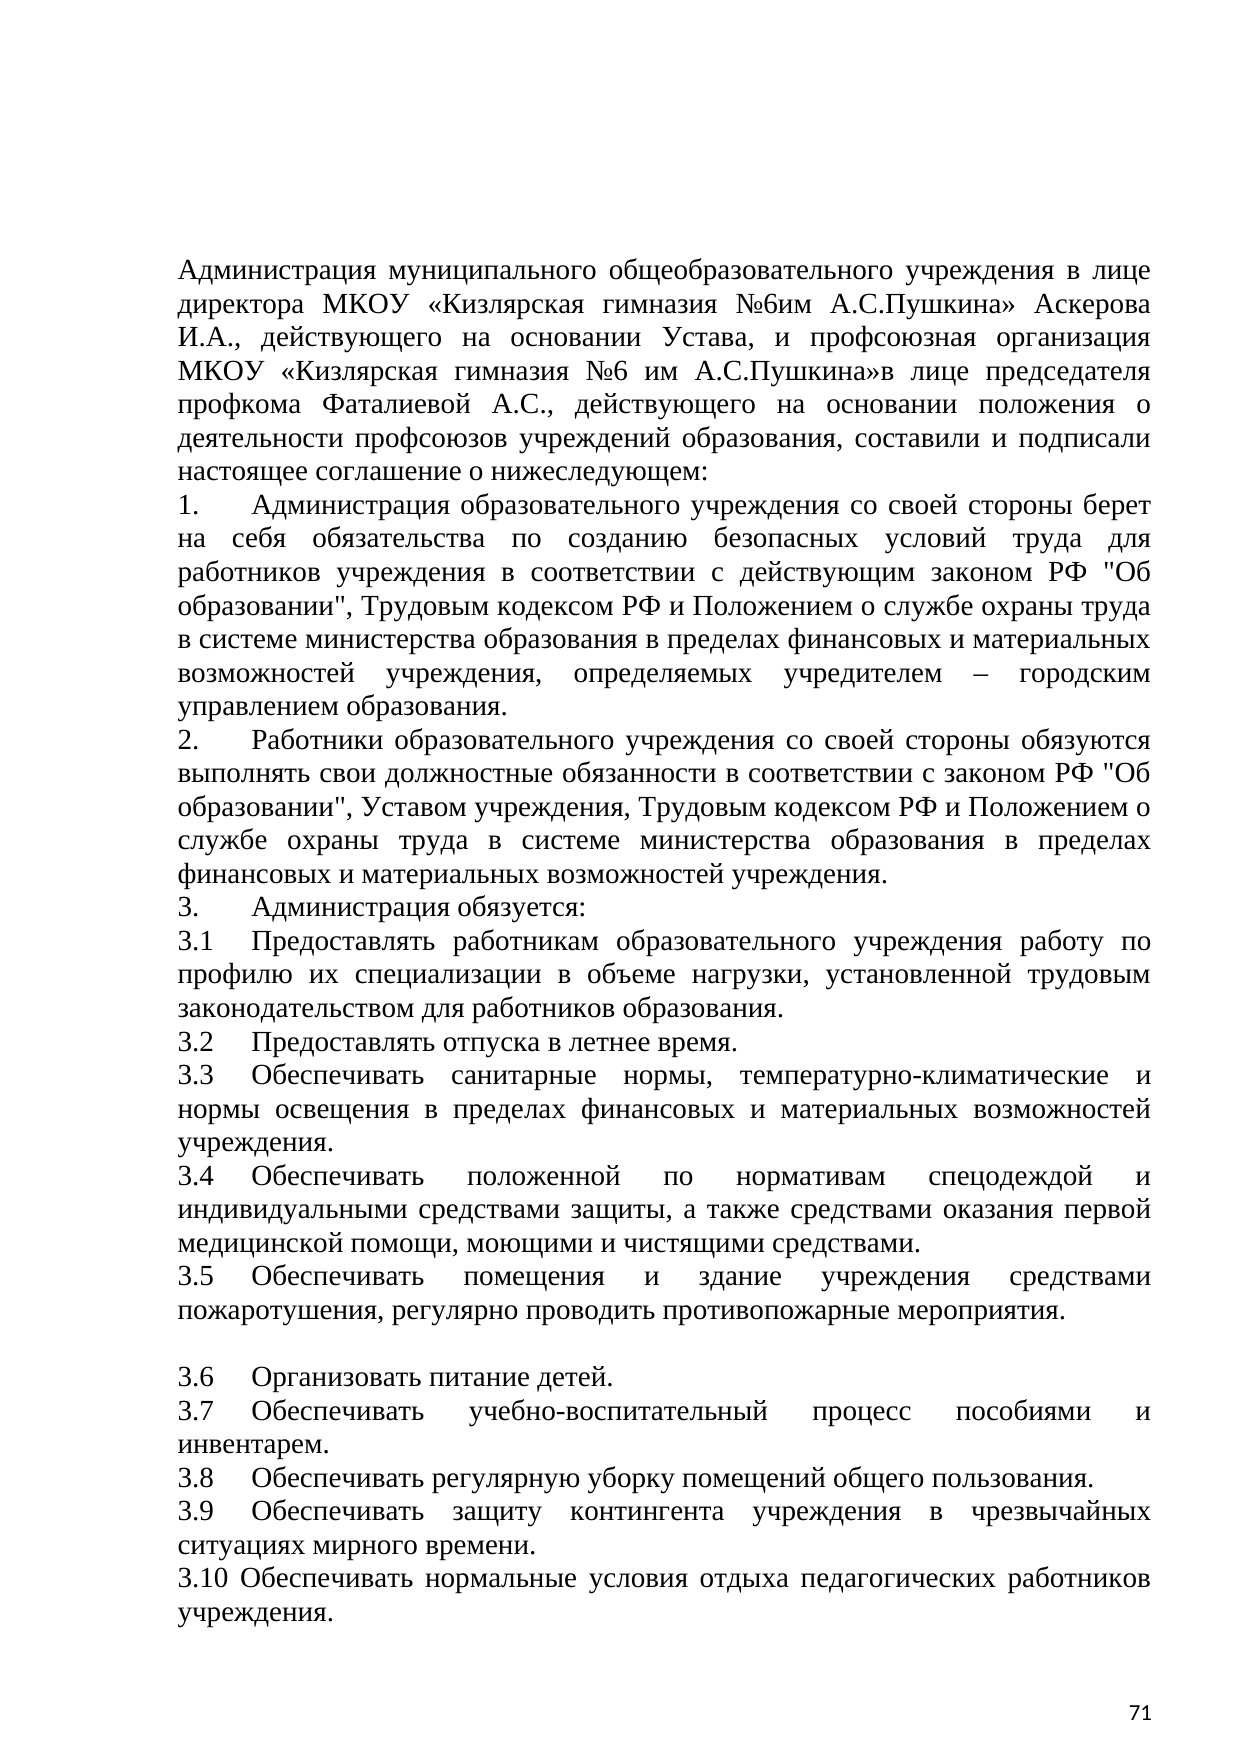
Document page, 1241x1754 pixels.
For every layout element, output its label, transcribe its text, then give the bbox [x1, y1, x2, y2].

text Администрация муниципального общеобразовательного учреждения в лице директора МКОУ «Кизлярская гимназия №6им А.С.Пушкина» Аскерова И.А., действующего на основании Устава, и профсоюзная организация МКОУ «Кизлярская гимназия №6 им А.С.Пушкина»в лице председателя профкома Фаталиевой А.С., действующего на основании положения о деятельности профсоюзов учреждений образования, составили и подписали настоящее соглашение о нижеследующем: [177, 252, 1152, 487]
text 3.7 Обеспечивать учебно-воспитательный процесс пособиями и инвентарем. [177, 1393, 1152, 1460]
text 3.10 Обеспечивать нормальные условия отдыха педагогических работников учреждения. [177, 1560, 1152, 1627]
text 3.2 Предоставлять отпуска в летнее время. [177, 1024, 1152, 1057]
text 2. Работники образовательного учреждения со своей стороны обязуются выполнять свои должностные обязанности в соответствии с законом РФ "Об образовании", Уставом учреждения, Трудовым кодексом РФ и Положением о службе охраны труда в системе министерства образования в пределах финансовых и материальных возможностей учреждения. [177, 722, 1152, 889]
text 3.8 Обеспечивать регулярную уборку помещений общего пользования. [177, 1460, 1152, 1493]
text 3.6 Организовать питание детей. [177, 1359, 1152, 1393]
text 3.3 Обеспечивать санитарные нормы, температурно-климатические и нормы освещения в пределах финансовых и материальных возможностей учреждения. [177, 1057, 1152, 1158]
text 3.4 Обеспечивать положенной по нормативам спецодеждой и индивидуальными средствами защиты, а также средствами оказания первой медицинской помощи, моющими и чистящими средствами. [177, 1158, 1152, 1258]
text 3. Администрация обязуется: [177, 889, 1152, 923]
text 3.5 Обеспечивать помещения и здание учреждения средствами пожаротушения, регулярно проводить противопожарные мероприятия. [177, 1258, 1152, 1326]
text 1. Администрация образовательного учреждения со своей стороны берет на себя обязательства по созданию безопасных условий труда для работников учреждения в соответствии с действующим законом РФ "Об образовании", Трудовым кодексом РФ и Положением о службе охраны труда в системе министерства образования в пределах финансовых и материальных возможностей учреждения, определяемых учредителем – городским управлением образования. [177, 487, 1152, 722]
text 3.1 Предоставлять работникам образовательного учреждения работу по профилю их специализации в объеме нагрузки, установленной трудовым законодательством для работников образования. [177, 923, 1152, 1024]
text 3.9 Обеспечивать защиту контингента учреждения в чрезвычайных ситуациях мирного времени. [177, 1493, 1152, 1560]
